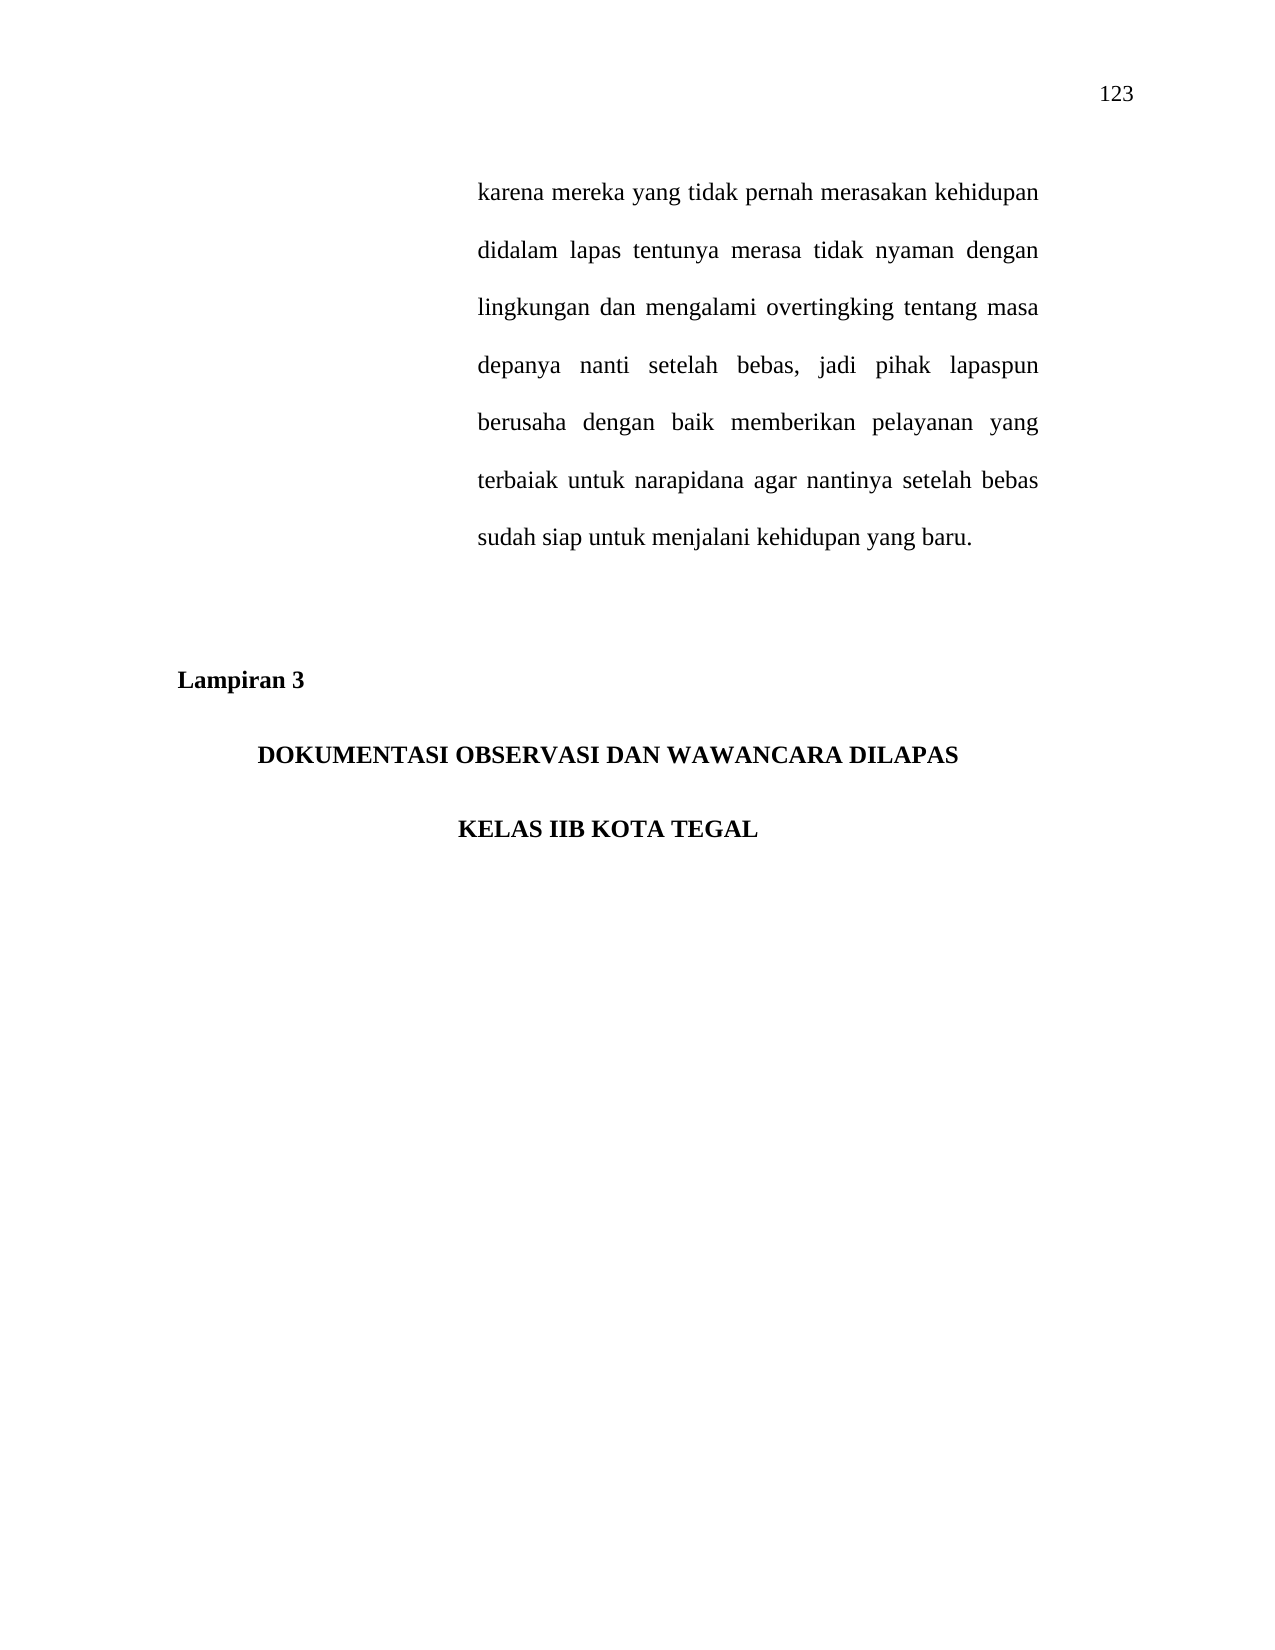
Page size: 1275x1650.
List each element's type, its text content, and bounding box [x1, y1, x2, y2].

text Lampiran 3 [177, 666, 1133, 694]
subtitle DOKUMENTASI OBSERVASI DAN WAWANCARA DILAPAS KELAS IIB KOTA TEGAL [257, 740, 972, 843]
text karena mereka yang tidak pernah merasakan kehidupan didalam lapas tentunya merasa tidak nyaman dengan lingkungan dan mengalami overtingking tentang masa depanya nanti setelah bebas, jadi pihak lapaspun berusaha dengan baik memberikan pelayanan yang terbaiak untuk narapidana agar nantinya setelah bebas sudah siap untuk menjalani kehidupan yang baru. [477, 177, 1039, 551]
